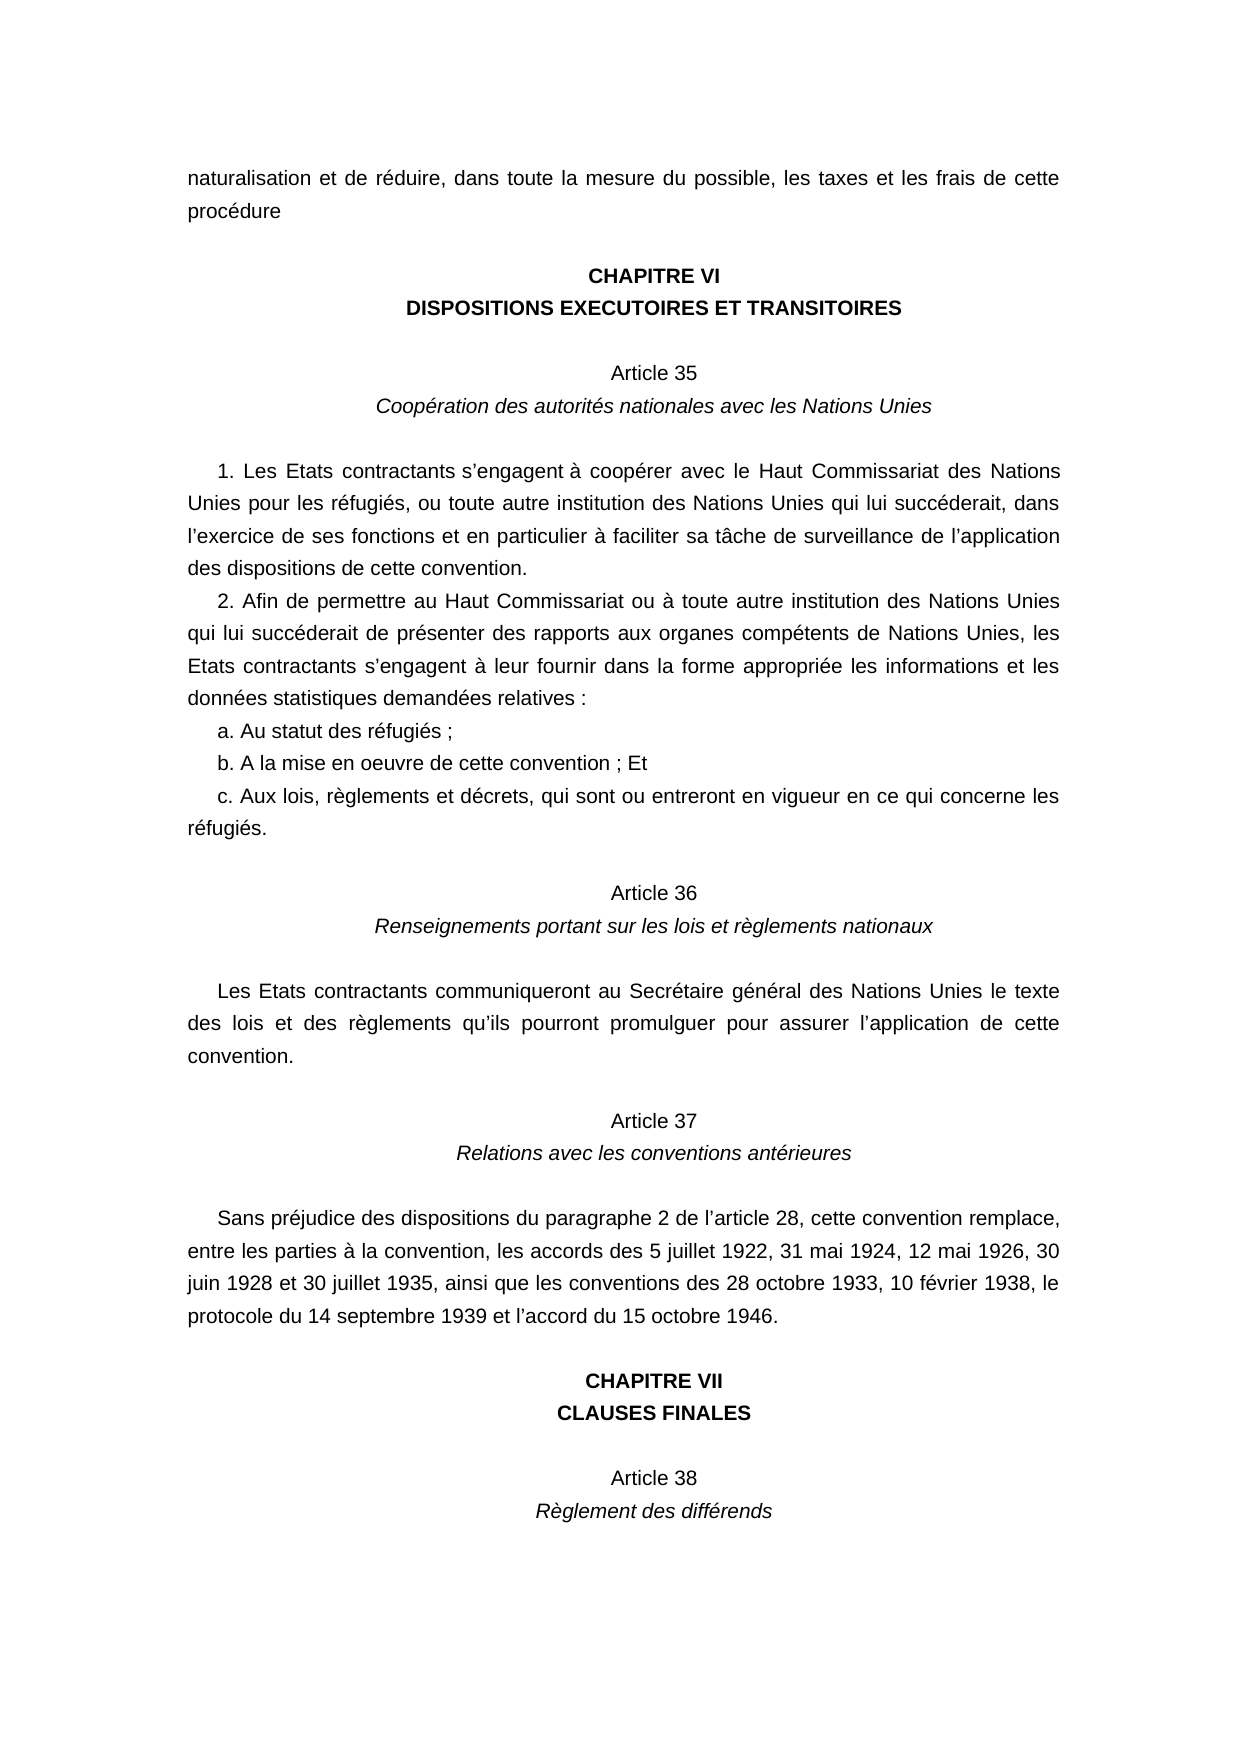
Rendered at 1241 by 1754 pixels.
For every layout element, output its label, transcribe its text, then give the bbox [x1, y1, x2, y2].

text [187, 162, 1061, 227]
text Relations avec les conventions antérieures [187, 1137, 1061, 1169]
text a. Au statut des réfugiés ; [187, 714, 1061, 747]
text Coopération des autorités nationales avec les Nations Unies [187, 389, 1061, 422]
text c. Aux lois, règlements et décrets, qui sont ou entreront en vigueur en ce qui concerne les réfugiés. [187, 779, 1061, 844]
text CHAPITRE VI [187, 259, 1061, 292]
text Règlement des différends [187, 1494, 1061, 1527]
text Les Etats contractants communiqueront au Secrétaire général des Nations Unies le texte des lois et des règlements qu’ils pourront promulguer pour assurer l’application de cette convention. [187, 974, 1061, 1072]
text Article 37 [187, 1104, 1061, 1137]
text Renseignements portant sur les lois et règlements nationaux [187, 909, 1061, 942]
text 1. Les Etats contractants s’engagent à coopérer avec le Haut Commissariat des Nations Unies pour les réfugiés, ou toute autre institution des Nations Unies qui lui succéderait, dans l’exercice de ses fonctions et en particulier à faciliter sa tâche de surveillance de l’application des dispositions de cette convention. [187, 454, 1061, 584]
text 2. Afin de permettre au Haut Commissariat ou à toute autre institution des Nations Unies qui lui succéderait de présenter des rapports aux organes compétents de Nations Unies, les Etats contractants s’engagent à leur fournir dans la forme appropriée les informations et les données statistiques demandées relatives : [187, 584, 1061, 714]
text Article 38 [187, 1462, 1061, 1494]
text Article 35 [187, 357, 1061, 389]
text CLAUSES FINALES [187, 1397, 1061, 1429]
text CHAPITRE VII [187, 1364, 1061, 1397]
text Article 36 [187, 877, 1061, 909]
text DISPOSITIONS EXECUTOIRES ET TRANSITOIRES [187, 292, 1061, 324]
text Sans préjudice des dispositions du paragraphe 2 de l’article 28, cette convention remplace, entre les parties à la convention, les accords des 5 juillet 1922, 31 mai 1924, 12 mai 1926, 30 juin 1928 et 30 juillet 1935, ainsi que les conventions des 28 octobre 1933, 10 février 1938, le protocole du 14 septembre 1939 et l’accord du 15 octobre 1946. [187, 1202, 1061, 1332]
text b. A la mise en oeuvre de cette convention ; Et [187, 747, 1061, 779]
